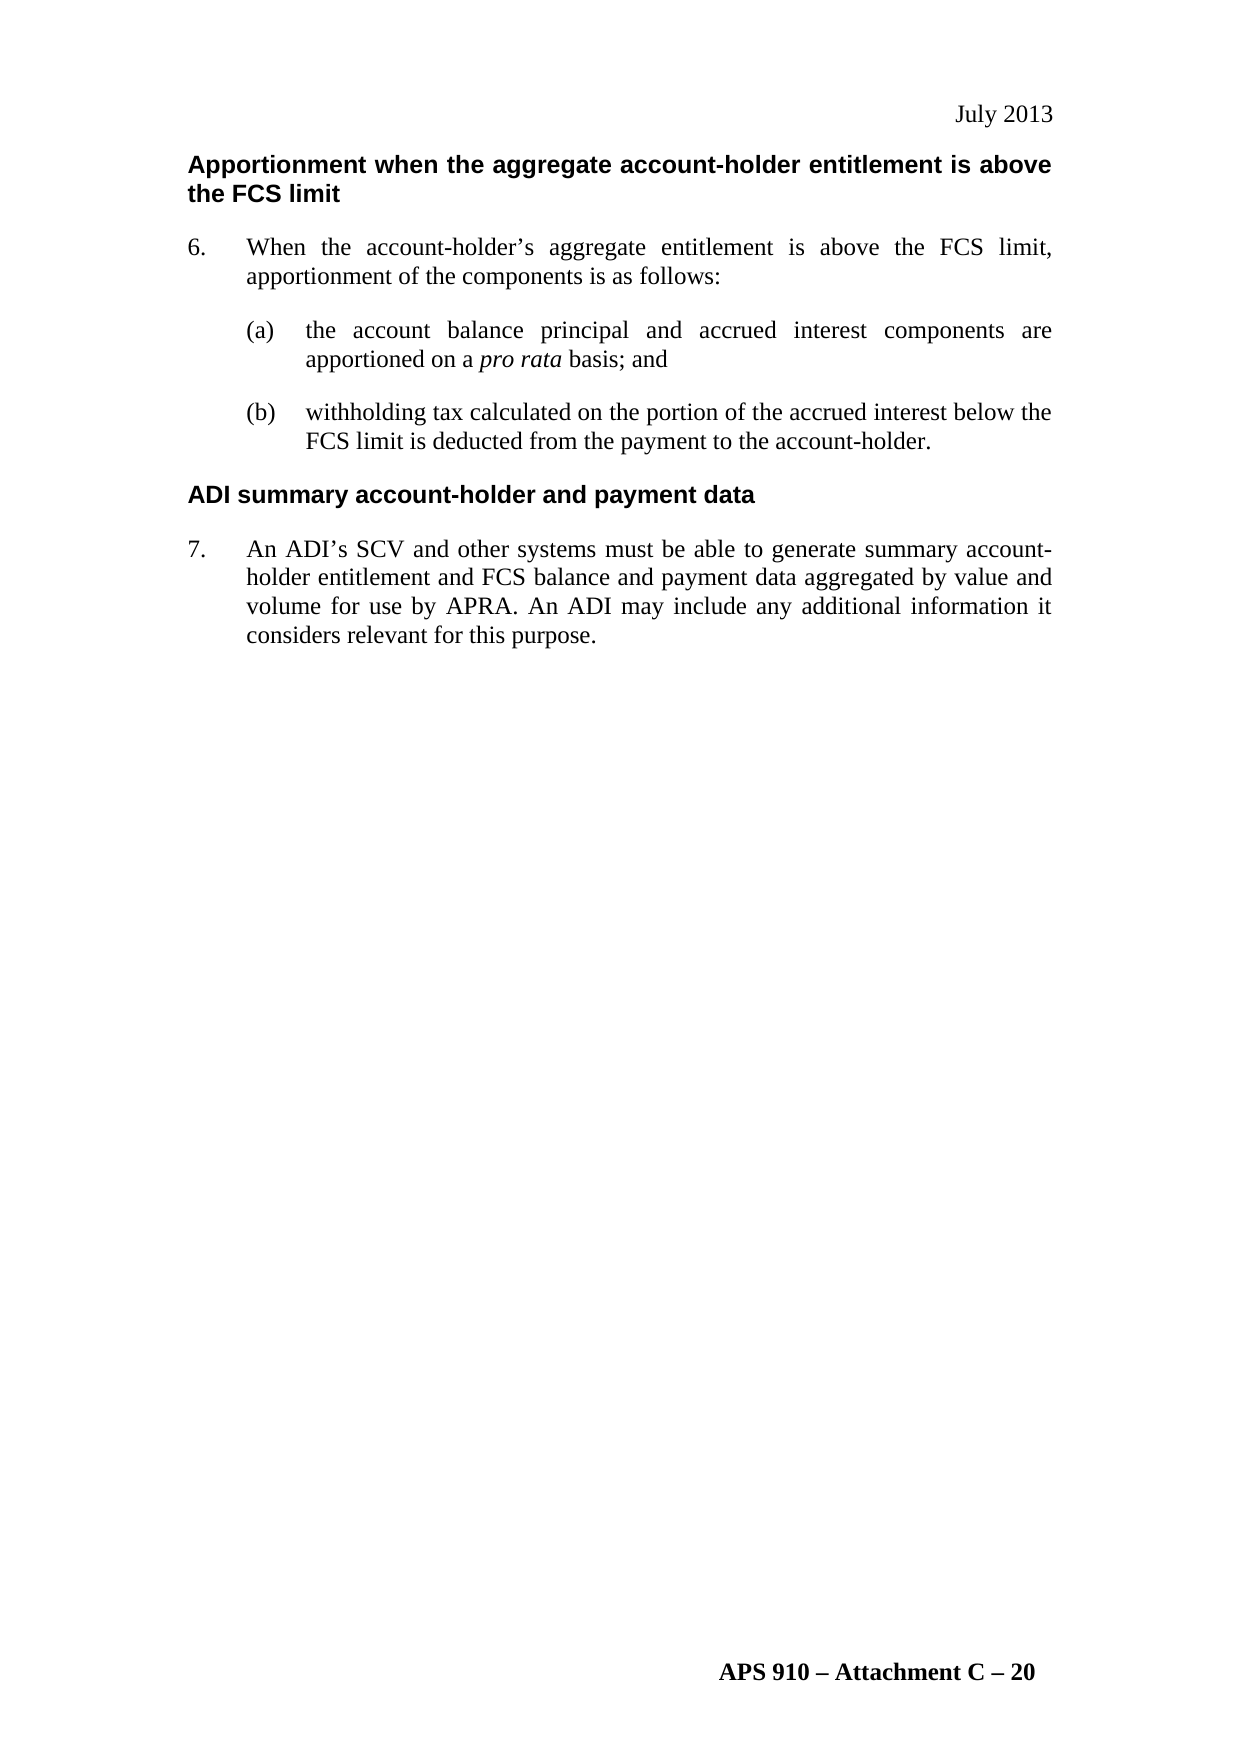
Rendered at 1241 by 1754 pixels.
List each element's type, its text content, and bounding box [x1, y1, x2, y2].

list the account balance principal and accrued interest components are apportioned on a pro rata basis; and [246, 315, 1053, 372]
subtitle Apportionment when the aggregate account-holder entitlement is above the FCS limit [187, 150, 1053, 207]
subtitle ADI summary account-holder and payment data [187, 480, 1053, 509]
list withholding tax calculated on the portion of the accrued interest below the FCS limit is deducted from the payment to the account-holder. [246, 397, 1053, 455]
list An ADI’s SCV and other systems must be able to generate summary account-holder entitlement and FCS balance and payment data aggregated by value and volume for use by APRA. An ADI may include any additional information it considers relevant for this purpose. [187, 534, 1053, 649]
list When the account-holder’s aggregate entitlement is above the FCS limit, apportionment of the components is as follows: [187, 232, 1053, 290]
